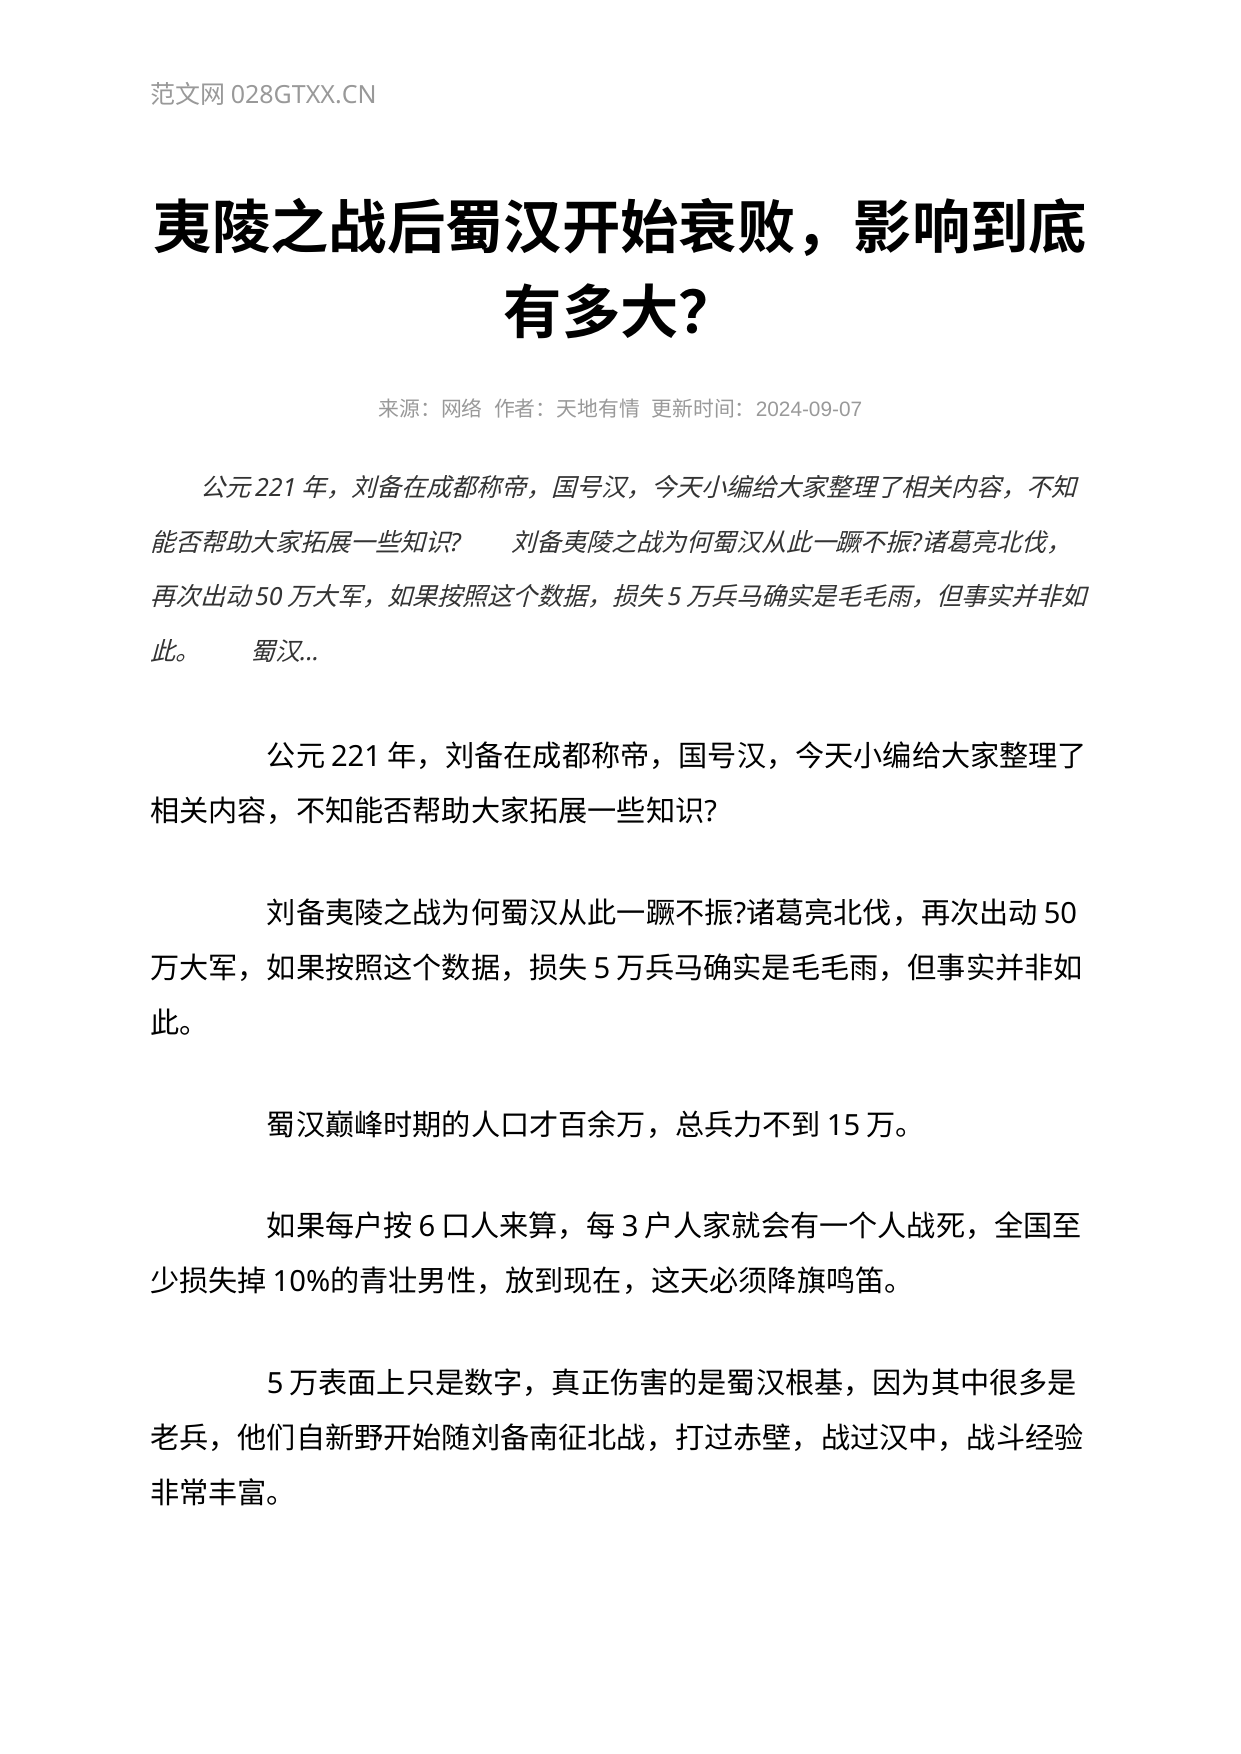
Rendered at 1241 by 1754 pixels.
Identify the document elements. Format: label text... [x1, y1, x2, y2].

text 公元221年，刘备在成都称帝，国号汉，今天小编给大家整理了相关内容，不知能否帮助大家拓展一些知识? 刘备夷陵之战为何蜀汉从此一蹶不振?诸葛亮北伐，再次出动50万大军，如果按照这个数据，损失5万兵马确实是毛毛雨，但事实并非如此。 蜀汉... [150, 468, 1090, 667]
text 如果每户按6口人来算，每3户人家就会有一个人战死，全国至少损失掉10%的青壮男性，放到现在，这天必须降旗鸣笛。 [150, 1203, 1090, 1300]
text 公元221年，刘备在成都称帝，国号汉，今天小编给大家整理了相关内容，不知能否帮助大家拓展一些知识? [150, 732, 1090, 830]
text 蜀汉巅峰时期的人口才百余万，总兵力不到15万。 [150, 1101, 1090, 1143]
text 刘备夷陵之战为何蜀汉从此一蹶不振?诸葛亮北伐，再次出动50万大军，如果按照这个数据，损失5万兵马确实是毛毛雨，但事实并非如此。 [150, 889, 1090, 1042]
text 来源：网络 作者：天地有情 更新时间：2024-09-07 [150, 397, 1090, 421]
subtitle 夷陵之战后蜀汉开始衰败，影响到底有多大？ [150, 181, 1090, 350]
text 5万表面上只是数字，真正伤害的是蜀汉根基，因为其中很多是老兵，他们自新野开始随刘备南征北战，打过赤壁，战过汉中，战斗经验非常丰富。 [150, 1360, 1090, 1512]
